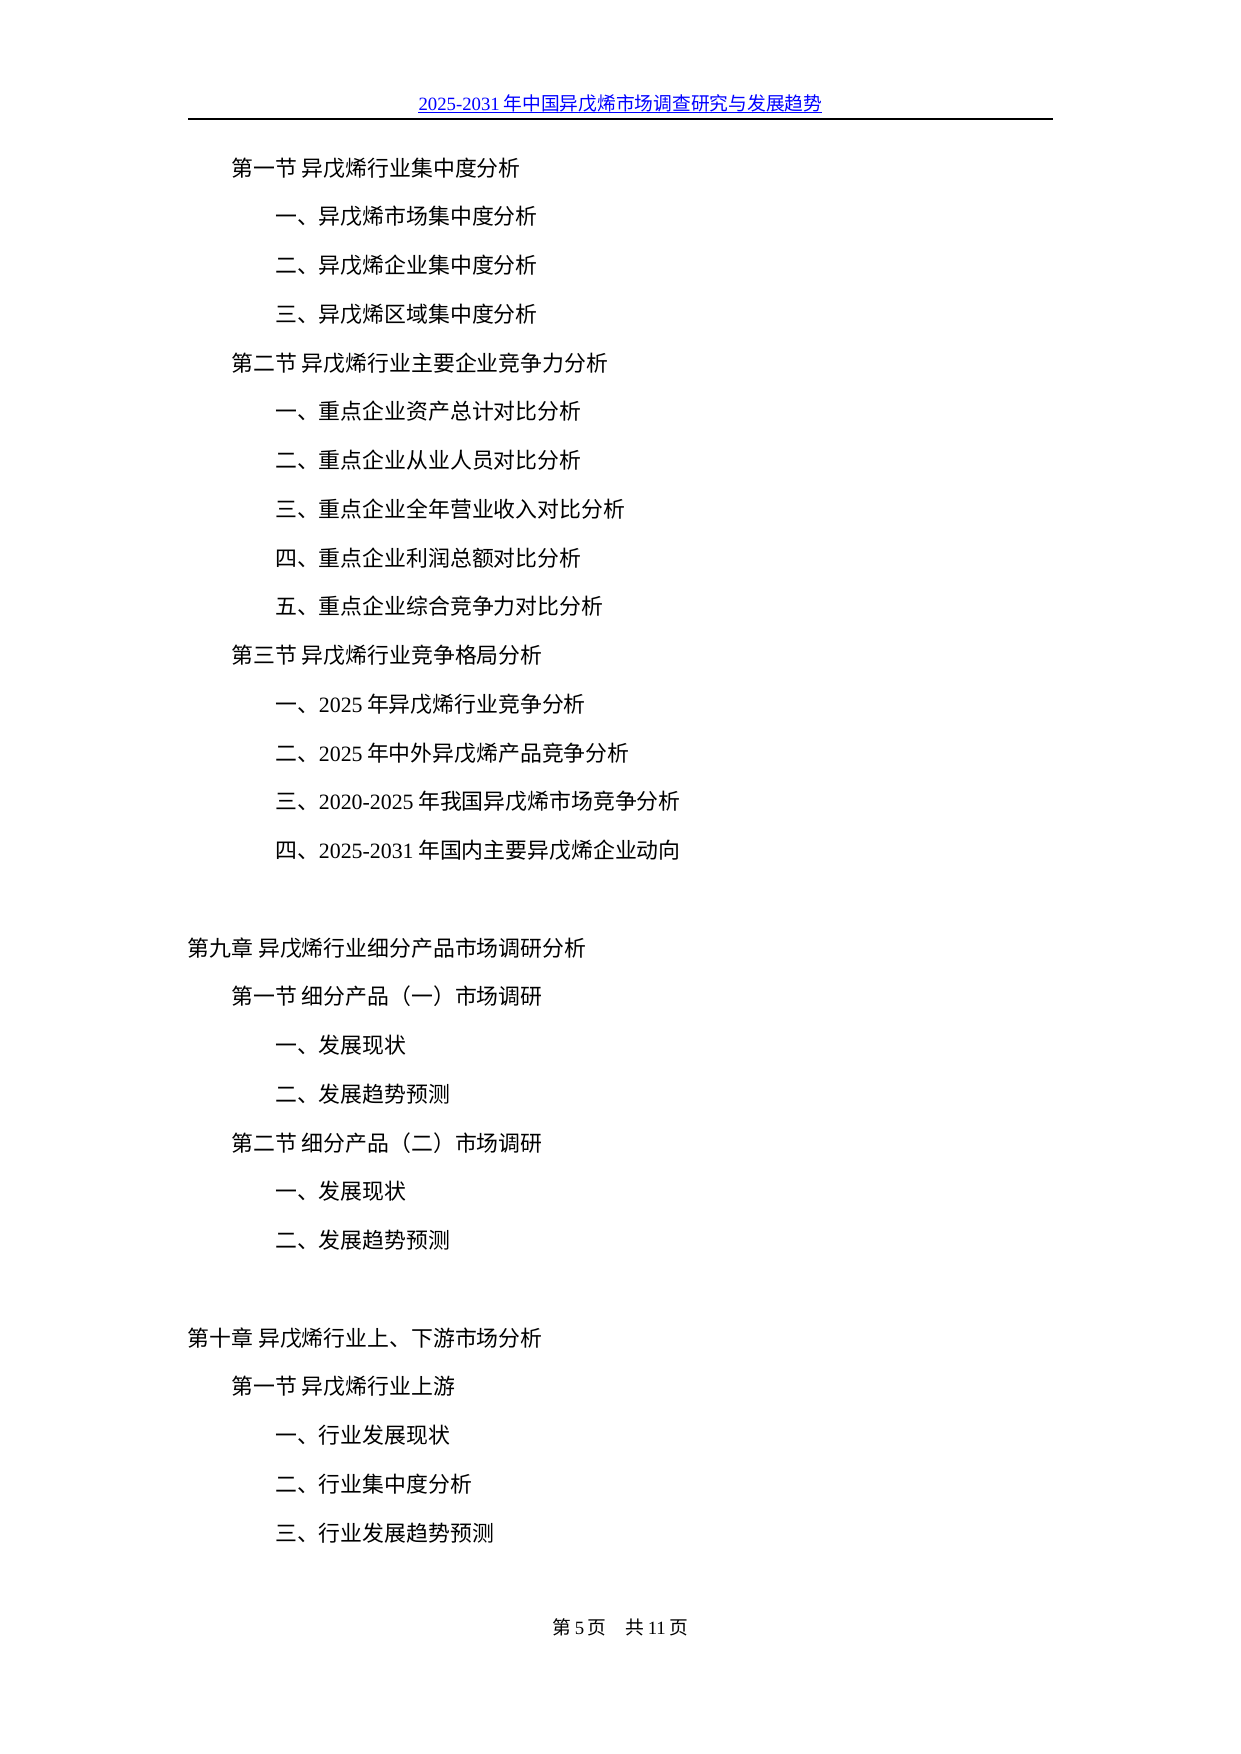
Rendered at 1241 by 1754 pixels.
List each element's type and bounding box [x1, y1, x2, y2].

text [187, 150, 1053, 1548]
